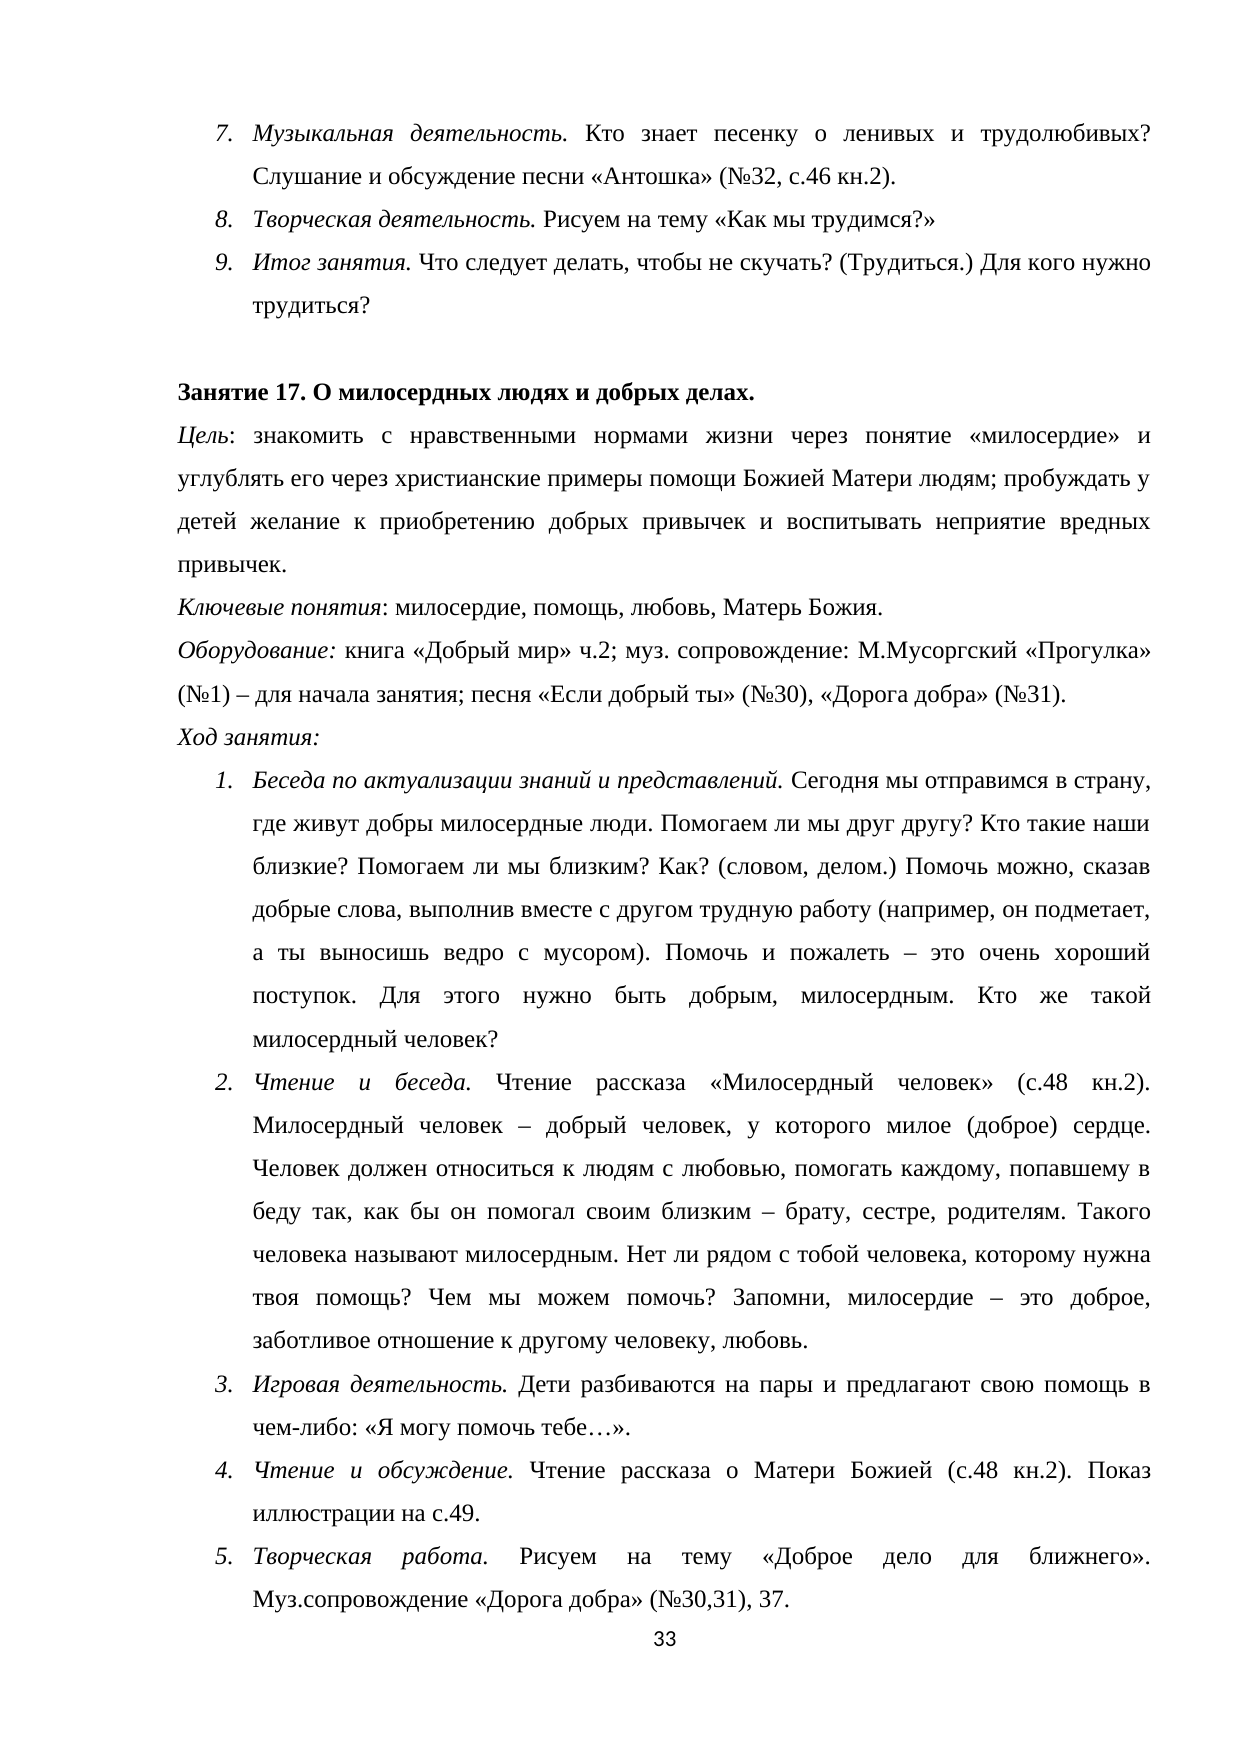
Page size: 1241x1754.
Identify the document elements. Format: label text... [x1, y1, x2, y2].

text Ключевые понятия: милосердие, помощь, любовь, Матерь Божия. [177, 592, 1152, 621]
list Беседа по актуализации знаний и представлений. Сегодня мы отправимся в страну, где живут добры милосердные люди. Помогаем ли мы друг другу? Кто такие наши близкие? Помогаем ли мы близким? Как? (словом, делом.) Помочь можно, сказав добрые слова, выполнив вместе с другом трудную работу (например, он подметает, а ты выносишь ведро с мусором). Помочь и пожалеть – это очень хороший поступок. Для этого нужно быть добрым, милосердным. Кто же такой милосердный человек? [215, 765, 1152, 1052]
text Оборудование: книга «Добрый мир» ч.2; муз. сопровождение: М.Мусоргский «Прогулка» (№1) – для начала занятия; песня «Если добрый ты» (№30), «Дорога добра» (№31). [177, 636, 1152, 707]
text Цель: знакомить с нравственными нормами жизни через понятие «милосердие» и углублять его через христианские примеры помощи Божией Матери людям; пробуждать у детей желание к приобретению добрых привычек и воспитывать неприятие вредных привычек. [177, 420, 1152, 578]
list Чтение и обсуждение. Чтение рассказа о Матери Божией (с.48 кн.2). Показ иллюстрации на с.49. [215, 1455, 1152, 1527]
text Занятие 17. О милосердных людях и добрых делах. [177, 377, 1152, 406]
list Чтение и беседа. Чтение рассказа «Милосердный человек» (с.48 кн.2). Милосердный человек – добрый человек, у которого милое (доброе) сердце. Человек должен относиться к людям с любовью, помогать каждому, попавшему в беду так, как бы он помогал своим близким – брату, сестре, родителям. Такого человека называют милосердным. Нет ли рядом с тобой человека, которому нужна твоя помощь? Чем мы можем помочь? Запомни, милосердие – это доброе, заботливое отношение к другому человеку, любовь. [215, 1067, 1152, 1354]
text Ход занятия: [177, 722, 1152, 751]
list Игровая деятельность. Дети разбиваются на пары и предлагают свою помощь в чем-либо: «Я могу помочь тебе…». [215, 1369, 1152, 1441]
list Творческая работа. Рисуем на тему «Доброе дело для ближнего». Муз.сопровождение «Дорога добра» (№30,31), 37. [215, 1541, 1152, 1613]
list Музыкальная деятельность. Кто знает песенку о ленивых и трудолюбивых? Слушание и обсуждение песни «Антошка» (№32, с.46 кн.2). [215, 118, 1152, 190]
list Итог занятия. Что следует делать, чтобы не скучать? (Трудиться.) Для кого нужно трудиться? [215, 247, 1152, 319]
list Творческая деятельность. Рисуем на тему «Как мы трудимся?» [215, 204, 1152, 233]
